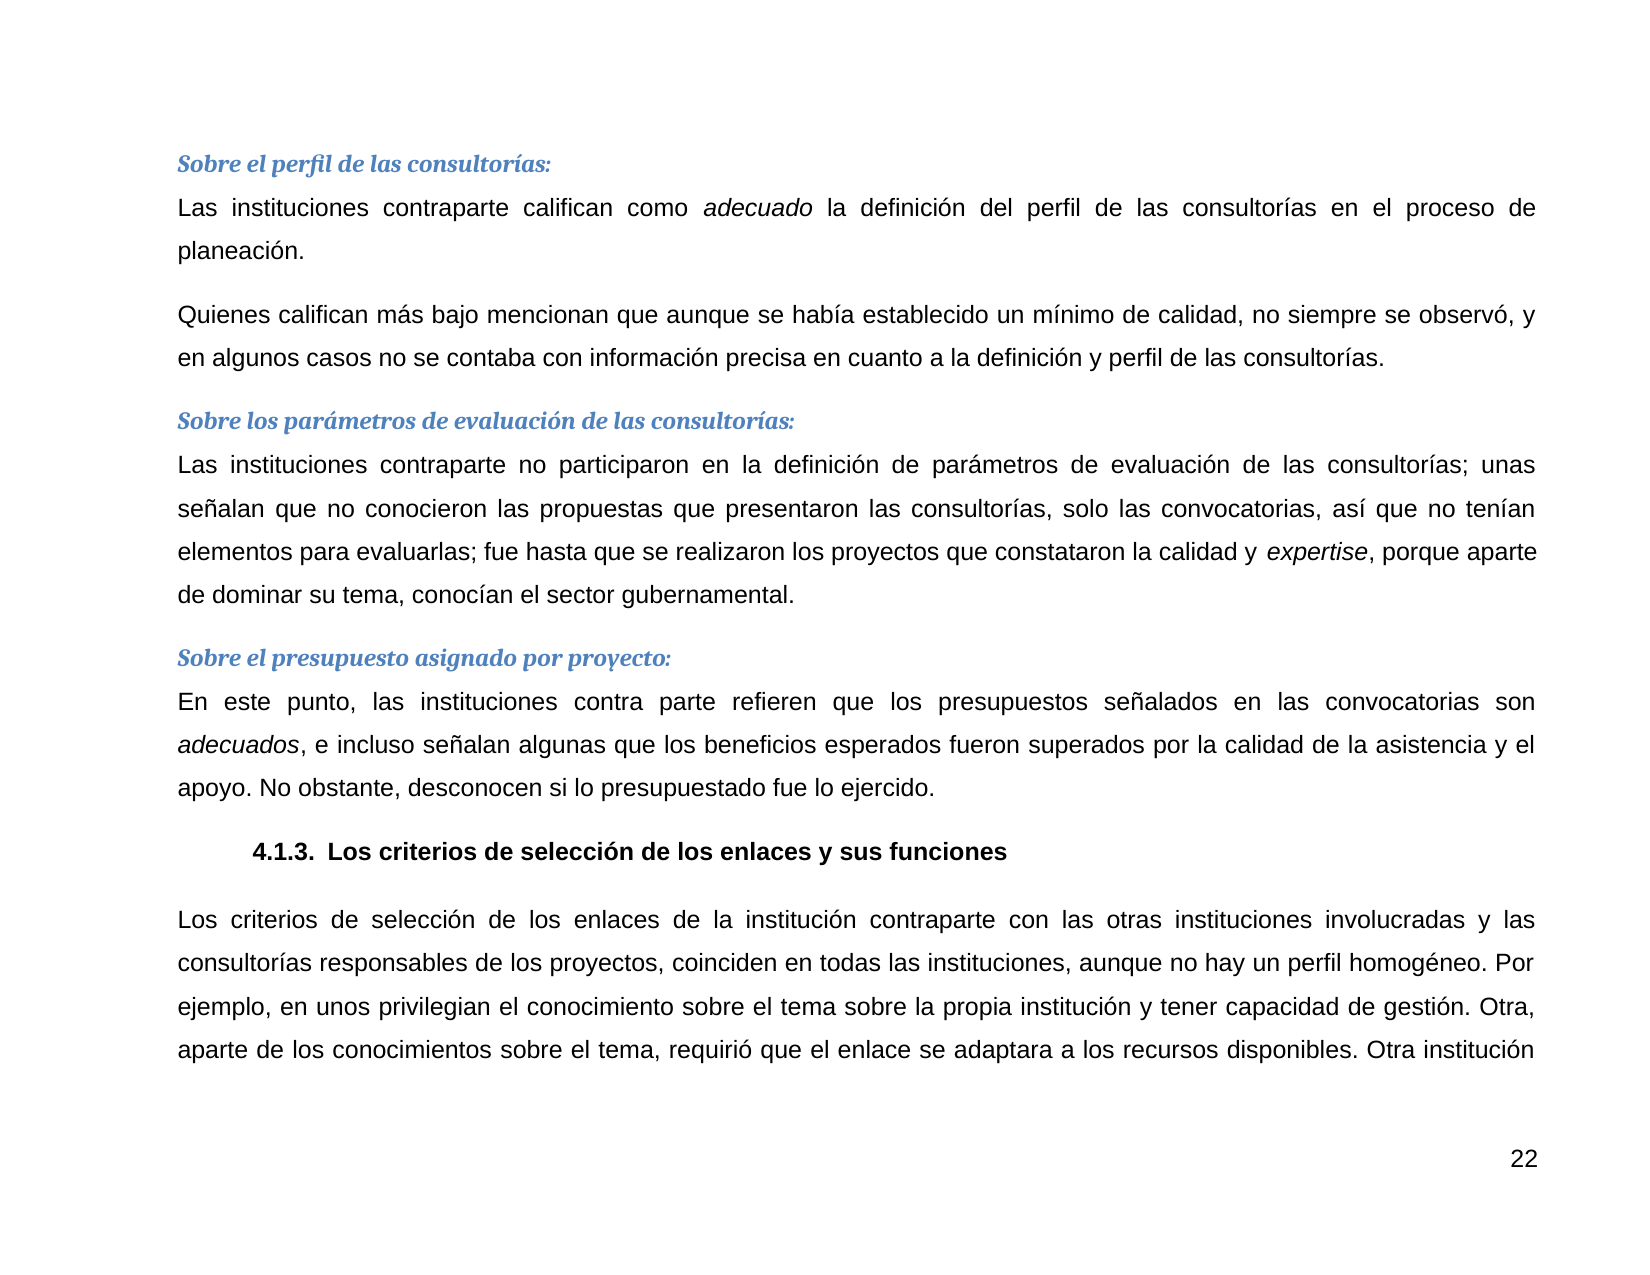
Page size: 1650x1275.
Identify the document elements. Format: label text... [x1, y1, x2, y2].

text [177, 905, 1538, 1063]
text Quienes califican más bajo mencionan que aunque se había establecido un mínimo de calidad, no siempre se observó, y en algunos casos no se contaba con información precisa en cuanto a la definición y perfil de las consultorías. [177, 300, 1538, 372]
text Las instituciones contraparte no participaron en la definición de parámetros de evaluación de las consultorías; unas señalan que no conocieron las propuestas que presentaron las consultorías, solo las convocatorias, así que no tenían elementos para evaluarlas; fue hasta que se realizaron los proyectos que constataron la calidad y expertise, porque aparte de dominar su tema, conocían el sector gubernamental. [177, 450, 1538, 608]
text En este punto, las instituciones contra parte refieren que los presupuestos señalados en las convocatorias son adecuados, e incluso señalan algunas que los beneficios esperados fueron superados por la calidad de la asistencia y el apoyo. No obstante, desconocen si lo presupuestado fue lo ejercido. [177, 687, 1538, 802]
subtitle Los criterios de selección de los enlaces y sus funciones [252, 837, 1538, 866]
text Las instituciones contraparte califican como adecuado la definición del perfil de las consultorías en el proceso de planeación. [177, 193, 1538, 265]
subtitle Sobre los parámetros de evaluación de las consultorías: [177, 407, 1538, 436]
subtitle Sobre el perfil de las consultorías: [177, 150, 1538, 179]
subtitle Sobre el presupuesto asignado por proyecto: [177, 644, 1538, 672]
